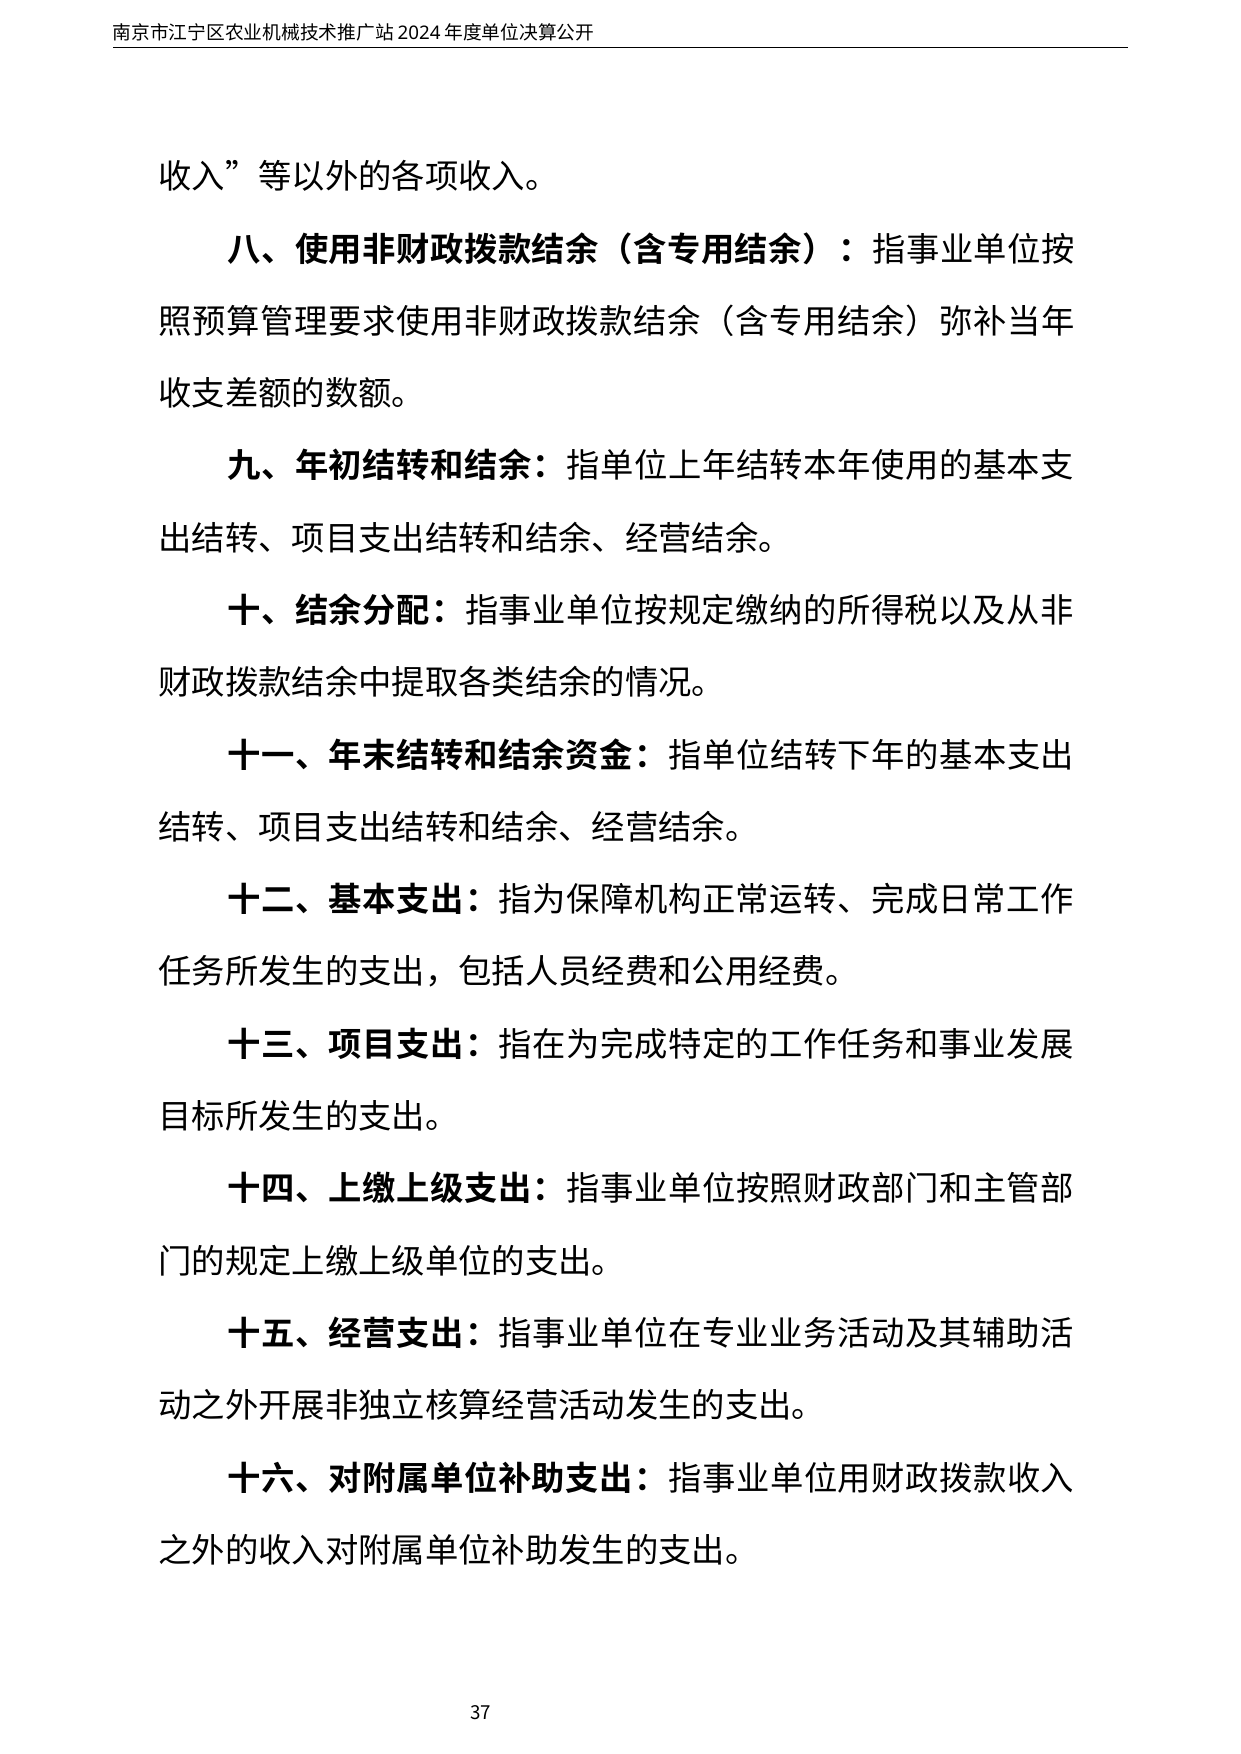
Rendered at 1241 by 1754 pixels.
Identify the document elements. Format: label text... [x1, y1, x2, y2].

text 十六、对附属单位补助支出：指事业单位用财政拨款收入之外的收入对附属单位补助发生的支出。 [158, 1451, 1075, 1572]
text 十五、经营支出：指事业单位在专业业务活动及其辅助活动之外开展非独立核算经营活动发生的支出。 [158, 1307, 1075, 1427]
text 八、使用非财政拨款结余（含专用结余）：指事业单位按照预算管理要求使用非财政拨款结余（含专用结余）弥补当年收支差额的数额。 [158, 222, 1075, 415]
text 十三、项目支出：指在为完成特定的工作任务和事业发展目标所发生的支出。 [158, 1017, 1075, 1138]
text 十一、年末结转和结余资金：指单位结转下年的基本支出结转、项目支出结转和结余、经营结余。 [158, 728, 1075, 849]
text 十四、上缴上级支出：指事业单位按照财政部门和主管部门的规定上缴上级单位的支出。 [158, 1162, 1075, 1283]
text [158, 150, 1075, 198]
text 十二、基本支出：指为保障机构正常运转、完成日常工作任务所发生的支出，包括人员经费和公用经费。 [158, 873, 1075, 993]
text 十、结余分配：指事业单位按规定缴纳的所得税以及从非财政拨款结余中提取各类结余的情况。 [158, 584, 1075, 704]
text 九、年初结转和结余：指单位上年结转本年使用的基本支出结转、项目支出结转和结余、经营结余。 [158, 439, 1075, 560]
